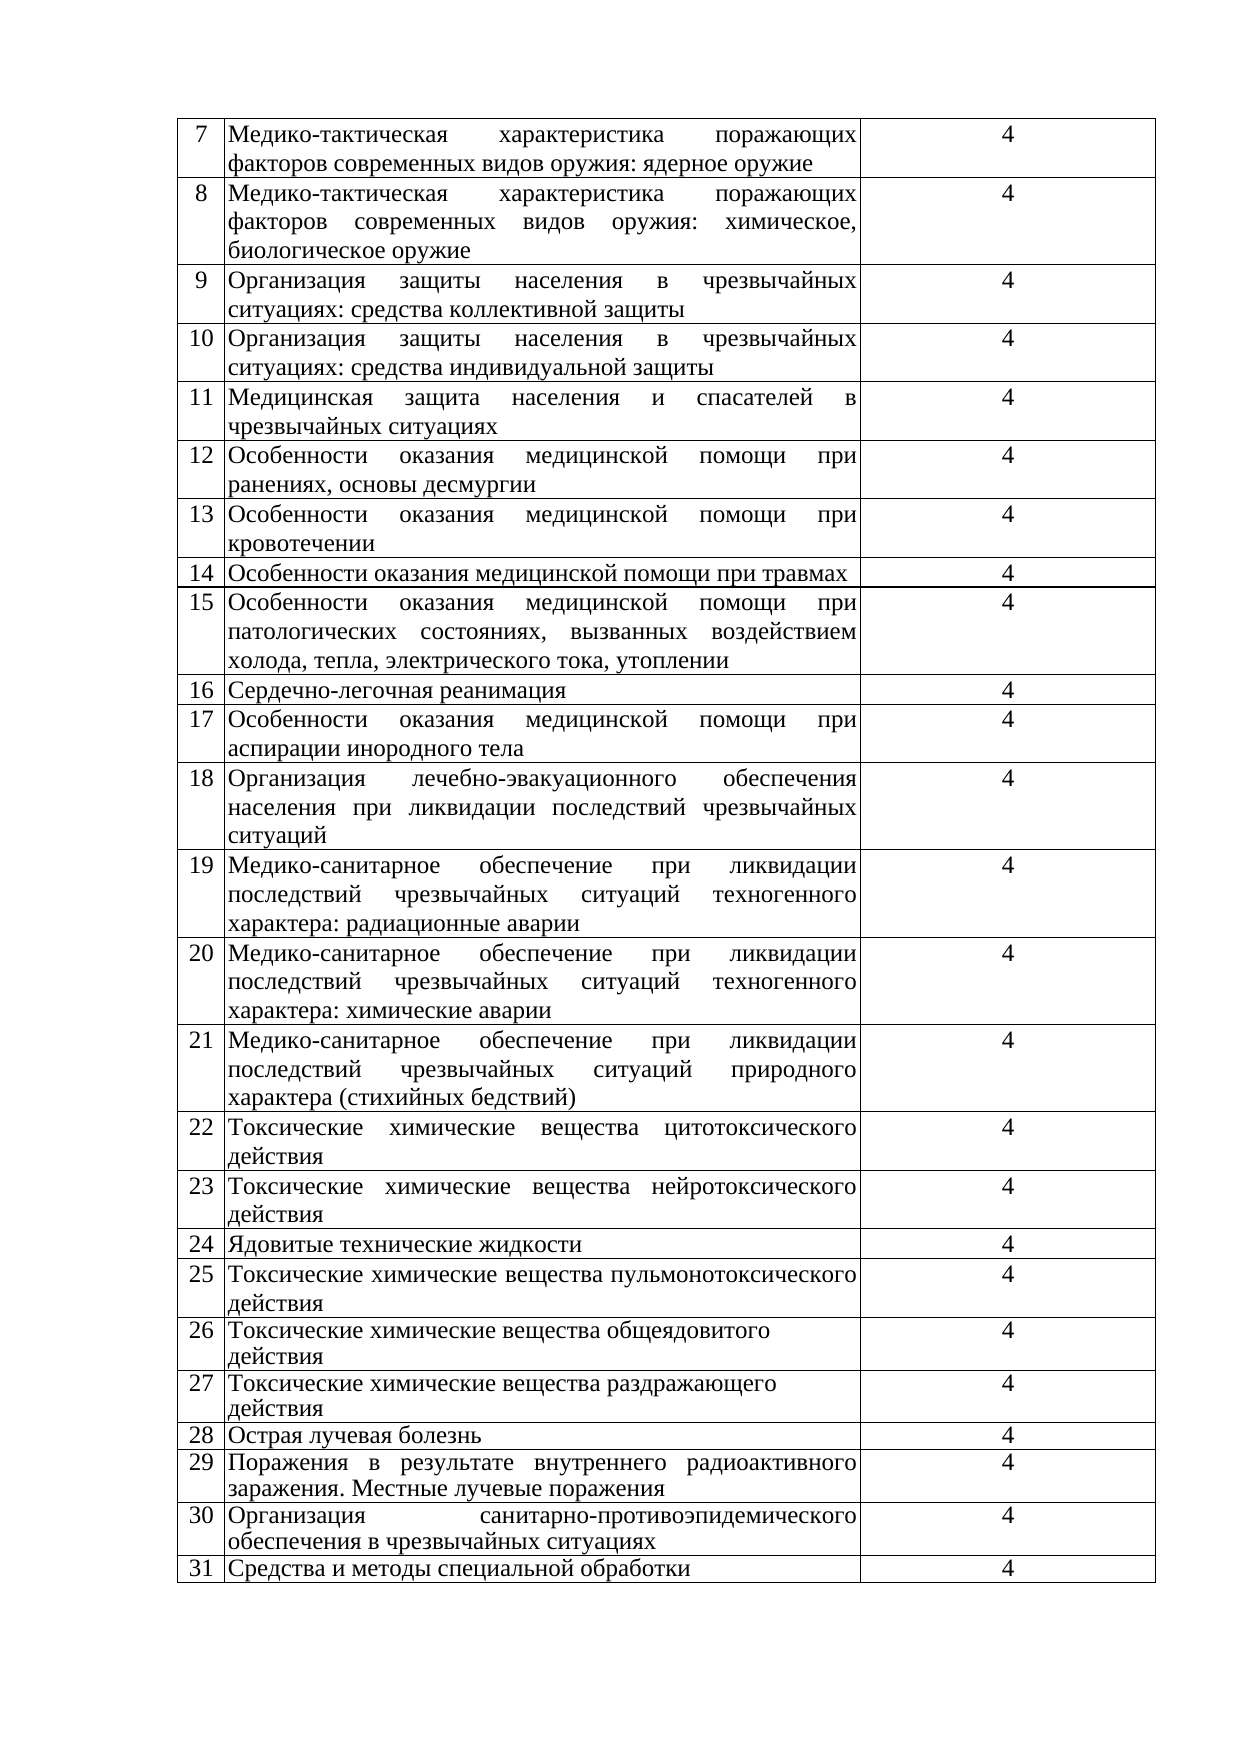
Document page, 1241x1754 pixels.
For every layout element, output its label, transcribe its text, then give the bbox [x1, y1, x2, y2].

table_cell Особенности оказания медицинской помощи при травмах [225, 558, 860, 586]
table_cell 29 [178, 1450, 224, 1502]
table_cell 14 [178, 558, 224, 586]
table_cell 12 [178, 441, 224, 498]
table_cell 4 [861, 178, 1155, 264]
table_cell Особенности оказания медицинской помощи при ранениях, основы десмургии [225, 441, 860, 498]
table_cell 13 [178, 499, 224, 557]
table_cell 4 [861, 1556, 1155, 1582]
table_cell 4 [861, 1503, 1155, 1555]
table_cell 30 [178, 1503, 224, 1555]
table_cell 7 [178, 119, 224, 177]
table_cell Острая лучевая болезнь [225, 1423, 860, 1449]
table_cell 21 [178, 1025, 224, 1111]
table_cell Организация защиты населения в чрезвычайных ситуациях: средства индивидуальной защиты [225, 324, 860, 381]
table_cell 4 [861, 1112, 1155, 1170]
table_cell Сердечно-легочная реанимация [225, 675, 860, 703]
table_cell Медико-санитарное обеспечение при ликвидации последствий чрезвычайных ситуаций природного характера (стихийных бедствий) [225, 1025, 860, 1111]
table_cell 4 [861, 1259, 1155, 1317]
table_cell 4 [861, 382, 1155, 439]
table_cell 16 [178, 675, 224, 703]
table_cell Медико-санитарное обеспечение при ликвидации последствий чрезвычайных ситуаций техногенного характера: химические аварии [225, 938, 860, 1024]
table_cell Медико-санитарное обеспечение при ликвидации последствий чрезвычайных ситуаций техногенного характера: радиационные аварии [225, 850, 860, 937]
table_cell 11 [178, 382, 224, 439]
table_cell Средства и методы специальной обработки [225, 1556, 860, 1582]
table_cell Токсические химические вещества пульмонотоксического действия [225, 1259, 860, 1317]
table_cell Токсические химические вещества цитотоксического действия [225, 1112, 860, 1170]
table_cell 4 [861, 938, 1155, 1024]
table_cell 4 [861, 265, 1155, 322]
table_cell 4 [861, 1171, 1155, 1228]
table_cell Особенности оказания медицинской помощи при аспирации инородного тела [225, 705, 860, 762]
table_cell Особенности оказания медицинской помощи при кровотечении [225, 499, 860, 557]
table_cell 4 [861, 1371, 1155, 1422]
table_cell 18 [178, 763, 224, 849]
table_cell Организация защиты населения в чрезвычайных ситуациях: средства коллективной защиты [225, 265, 860, 322]
table_cell 4 [861, 1423, 1155, 1449]
table_cell Ядовитые технические жидкости [225, 1229, 860, 1258]
table_cell 24 [178, 1229, 224, 1258]
table_cell 27 [178, 1371, 224, 1422]
table_cell 4 [861, 499, 1155, 557]
table_cell 4 [861, 324, 1155, 381]
table_cell 10 [178, 324, 224, 381]
table_cell 4 [861, 675, 1155, 703]
table_cell 23 [178, 1171, 224, 1228]
table_cell 4 [861, 1229, 1155, 1258]
table_cell 4 [861, 763, 1155, 849]
table_cell 17 [178, 705, 224, 762]
table_cell Медицинская защита населения и спасателей в чрезвычайных ситуациях [225, 382, 860, 439]
table_cell 9 [178, 265, 224, 322]
table_cell Токсические химические вещества общеядовитого действия [225, 1318, 860, 1369]
table_cell Токсические химические вещества нейротоксического действия [225, 1171, 860, 1228]
table_cell Медико-тактическая характеристика поражающих факторов современных видов оружия: ядерное оружие [225, 119, 860, 177]
table_cell 4 [861, 558, 1155, 586]
table_cell Организация лечебно-эвакуационного обеспечения населения при ликвидации последствий чрезвычайных ситуаций [225, 763, 860, 849]
table_cell 19 [178, 850, 224, 937]
table_cell 28 [178, 1423, 224, 1449]
table_cell 15 [178, 588, 224, 674]
table_cell 4 [861, 1450, 1155, 1502]
table_cell 22 [178, 1112, 224, 1170]
table_cell 4 [861, 1025, 1155, 1111]
table_cell 25 [178, 1259, 224, 1317]
table_cell 4 [861, 705, 1155, 762]
table_cell 4 [861, 588, 1155, 674]
table_cell Токсические химические вещества раздражающего действия [225, 1371, 860, 1422]
table_cell 26 [178, 1318, 224, 1369]
table_cell 31 [178, 1556, 224, 1582]
table_cell 8 [178, 178, 224, 264]
table_cell Медико-тактическая характеристика поражающих факторов современных видов оружия: химическое, биологическое оружие [225, 178, 860, 264]
table_cell Организация санитарно-противоэпидемического обеспечения в чрезвычайных ситуациях [225, 1503, 860, 1555]
table_cell 4 [861, 850, 1155, 937]
table_cell 4 [861, 1318, 1155, 1369]
table_cell 20 [178, 938, 224, 1024]
table_cell 4 [861, 119, 1155, 177]
table_cell Особенности оказания медицинской помощи при патологических состояниях, вызванных воздействием холода, тепла, электрического тока, утоплении [225, 588, 860, 674]
table_cell 4 [861, 441, 1155, 498]
table_cell Поражения в результате внутреннего радиоактивного заражения. Местные лучевые поражения [225, 1450, 860, 1502]
